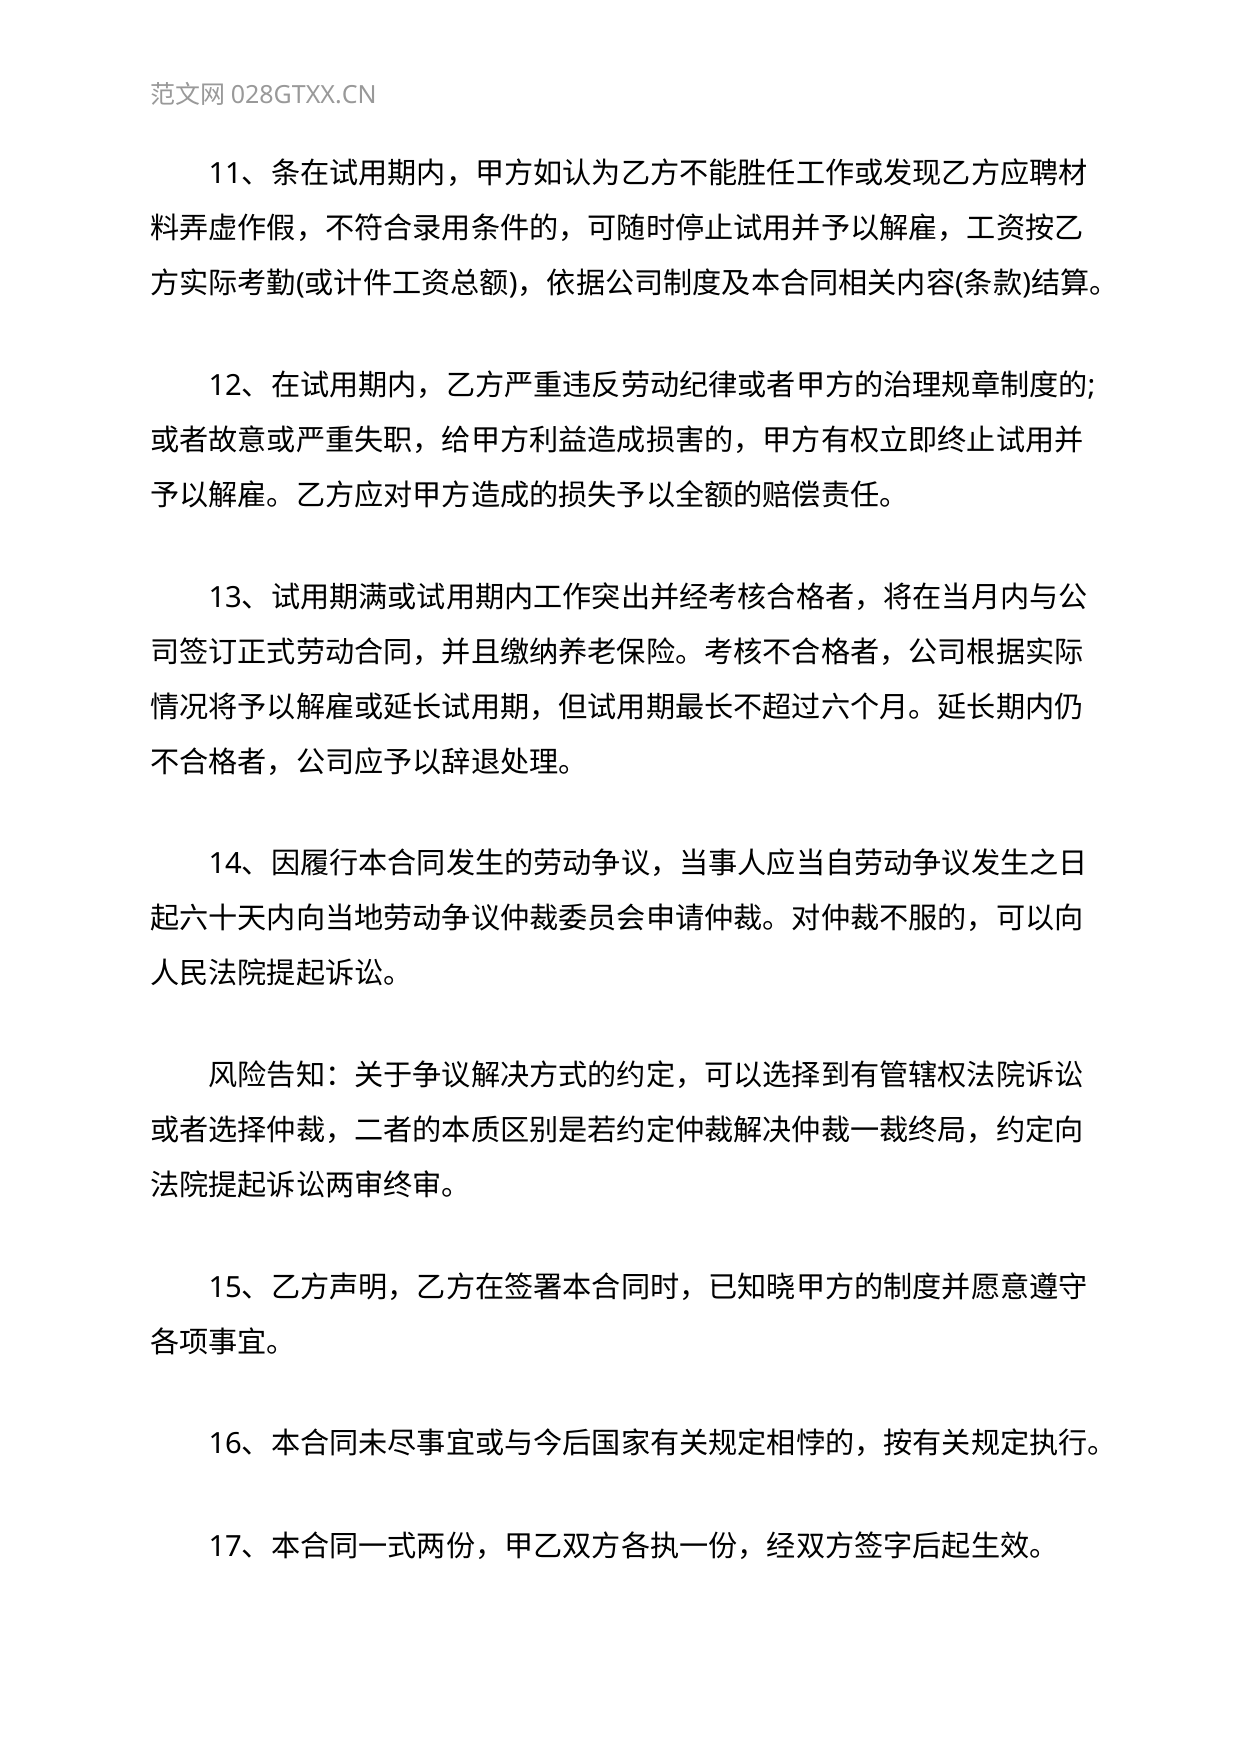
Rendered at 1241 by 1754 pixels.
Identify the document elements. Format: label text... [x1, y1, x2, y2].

text 11、条在试用期内，甲方如认为乙方不能胜任工作或发现乙方应聘材料弄虚作假，不符合录用条件的，可随时停止试用并予以解雇，工资按乙方实际考勤(或计件工资总额)，依据公司制度及本合同相关内容(条款)结算。 [150, 150, 1090, 302]
text 15、乙方声明，乙方在签署本合同时，已知晓甲方的制度并愿意遵守各项事宜。 [150, 1263, 1090, 1361]
text 13、试用期满或试用期内工作突出并经考核合格者，将在当月内与公司签订正式劳动合同，并且缴纳养老保险。考核不合格者，公司根据实际情况将予以解雇或延长试用期，但试用期最长不超过六个月。延长期内仍不合格者，公司应予以辞退处理。 [150, 573, 1090, 781]
text 风险告知：关于争议解决方式的约定，可以选择到有管辖权法院诉讼或者选择仲裁，二者的本质区别是若约定仲裁解决仲裁一裁终局，约定向法院提起诉讼两审终审。 [150, 1052, 1090, 1204]
text 17、本合同一式两份，甲乙双方各执一份，经双方签字后起生效。 [150, 1522, 1090, 1564]
text 12、在试用期内，乙方严重违反劳动纪律或者甲方的治理规章制度的;或者故意或严重失职，给甲方利益造成损害的，甲方有权立即终止试用并予以解雇。乙方应对甲方造成的损失予以全额的赔偿责任。 [150, 362, 1090, 514]
text 14、因履行本合同发生的劳动争议，当事人应当自劳动争议发生之日起六十天内向当地劳动争议仲裁委员会申请仲裁。对仲裁不服的，可以向人民法院提起诉讼。 [150, 840, 1090, 992]
text 16、本合同未尽事宜或与今后国家有关规定相悖的，按有关规定执行。 [150, 1420, 1090, 1462]
